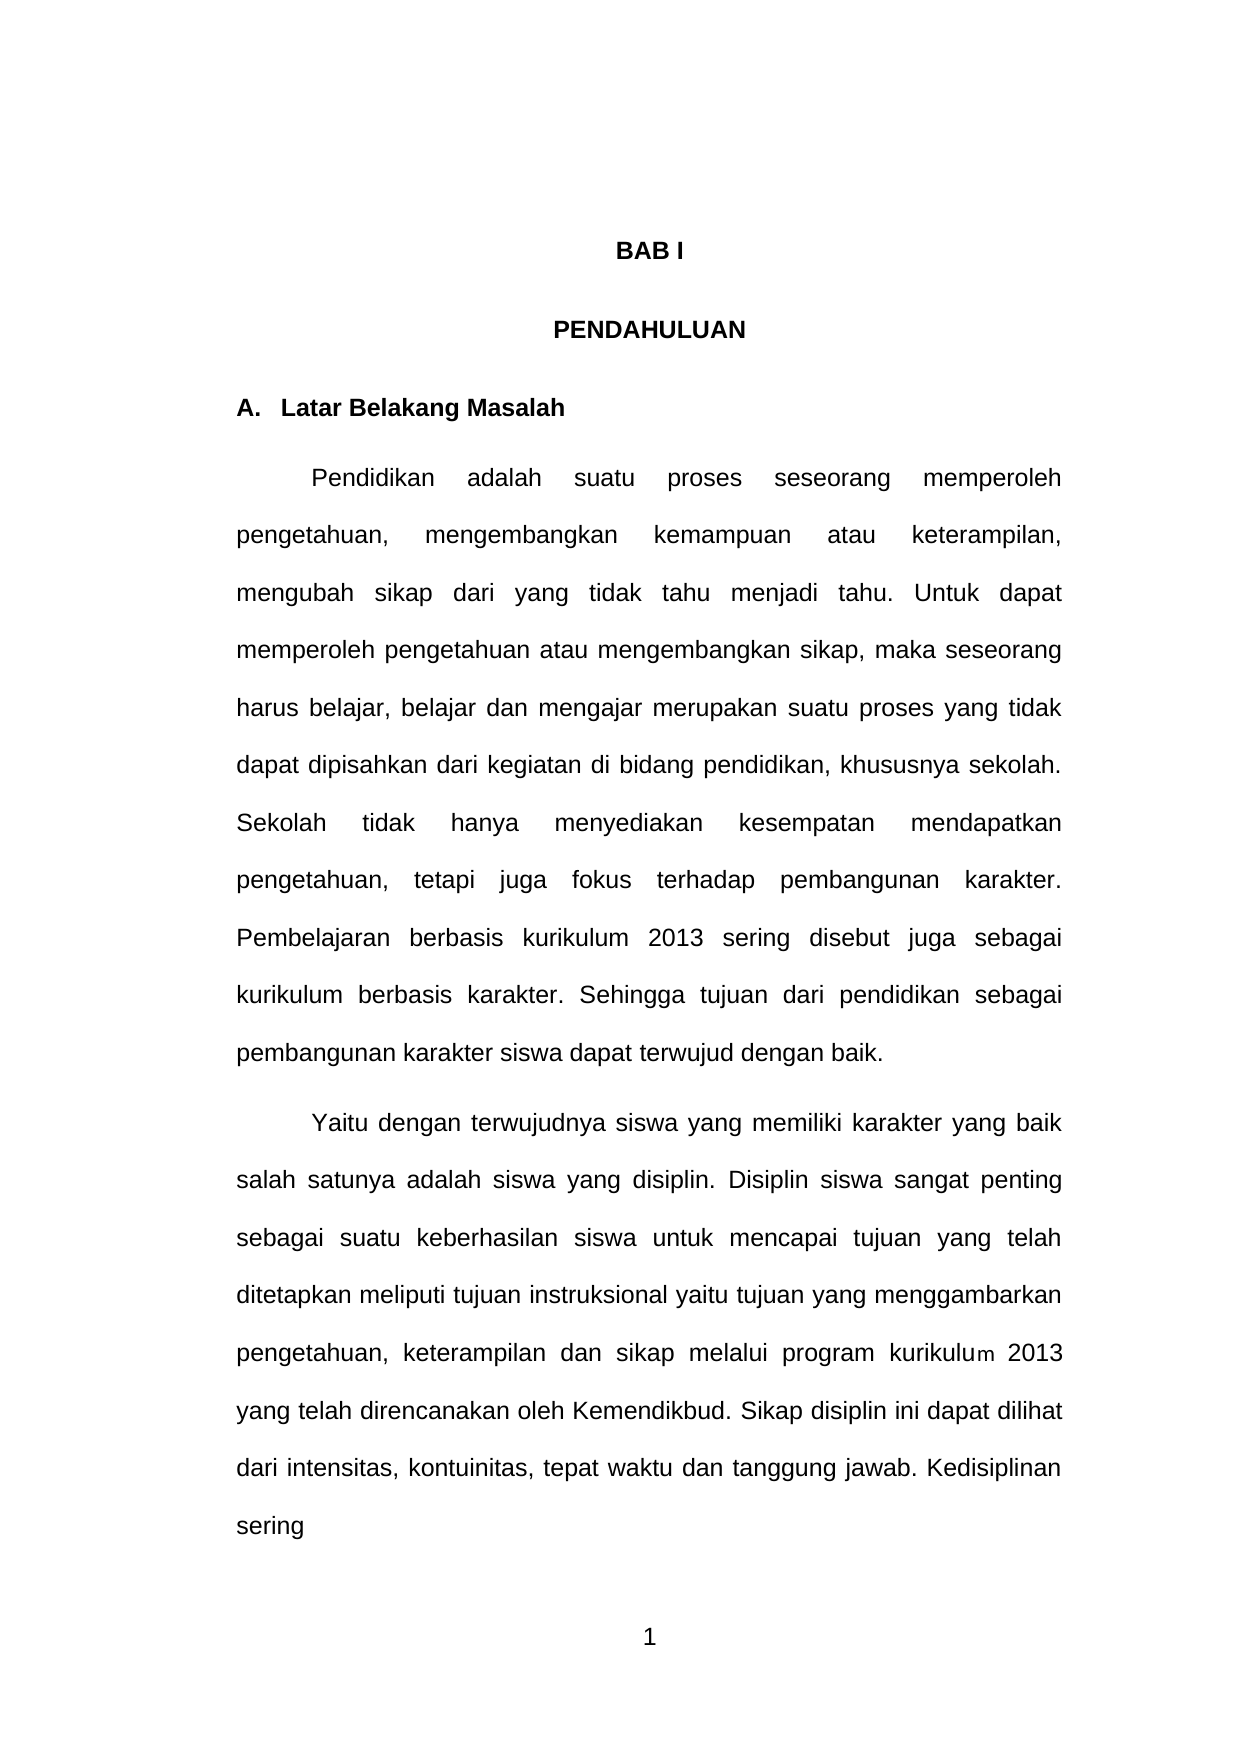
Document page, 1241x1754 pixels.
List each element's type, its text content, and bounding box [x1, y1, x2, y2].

list Latar Belakang Masalah [236, 393, 1063, 422]
text Pendidikan adalah suatu proses seseorang memperoleh pengetahuan, mengembangkan kemampuan atau keterampilan, mengubah sikap dari yang tidak tahu menjadi tahu. Untuk dapat memperoleh pengetahuan atau mengembangkan sikap, maka seseorang harus belajar, belajar dan mengajar merupakan suatu proses yang tidak dapat dipisahkan dari kegiatan di bidang pendidikan, khususnya sekolah. Sekolah tidak hanya menyediakan kesempatan mendapatkan pengetahuan, tetapi juga fokus terhadap pembangunan karakter. Pembelajaran berbasis kurikulum 2013 sering disebut juga sebagai kurikulum berbasis karakter. Sehingga tujuan dari pendidikan sebagai pembangunan karakter siswa dapat terwujud dengan baik. [236, 463, 1063, 1067]
text BAB I [236, 236, 1063, 265]
text Yaitu dengan terwujudnya siswa yang memiliki karakter yang baik salah satunya adalah siswa yang disiplin. Disiplin siswa sangat penting sebagai suatu keberhasilan siswa untuk mencapai tujuan yang telah ditetapkan meliputi tujuan instruksional yaitu tujuan yang menggambarkan pengetahuan, keterampilan dan sikap melalui program kurikulum 2013 yang telah direncanakan oleh Kemendikbud. Sikap disiplin ini dapat dilihat dari intensitas, kontuinitas, tepat waktu dan tanggung jawab. Kedisiplinan sering [236, 1108, 1063, 1539]
text PENDAHULUAN [236, 314, 1063, 343]
